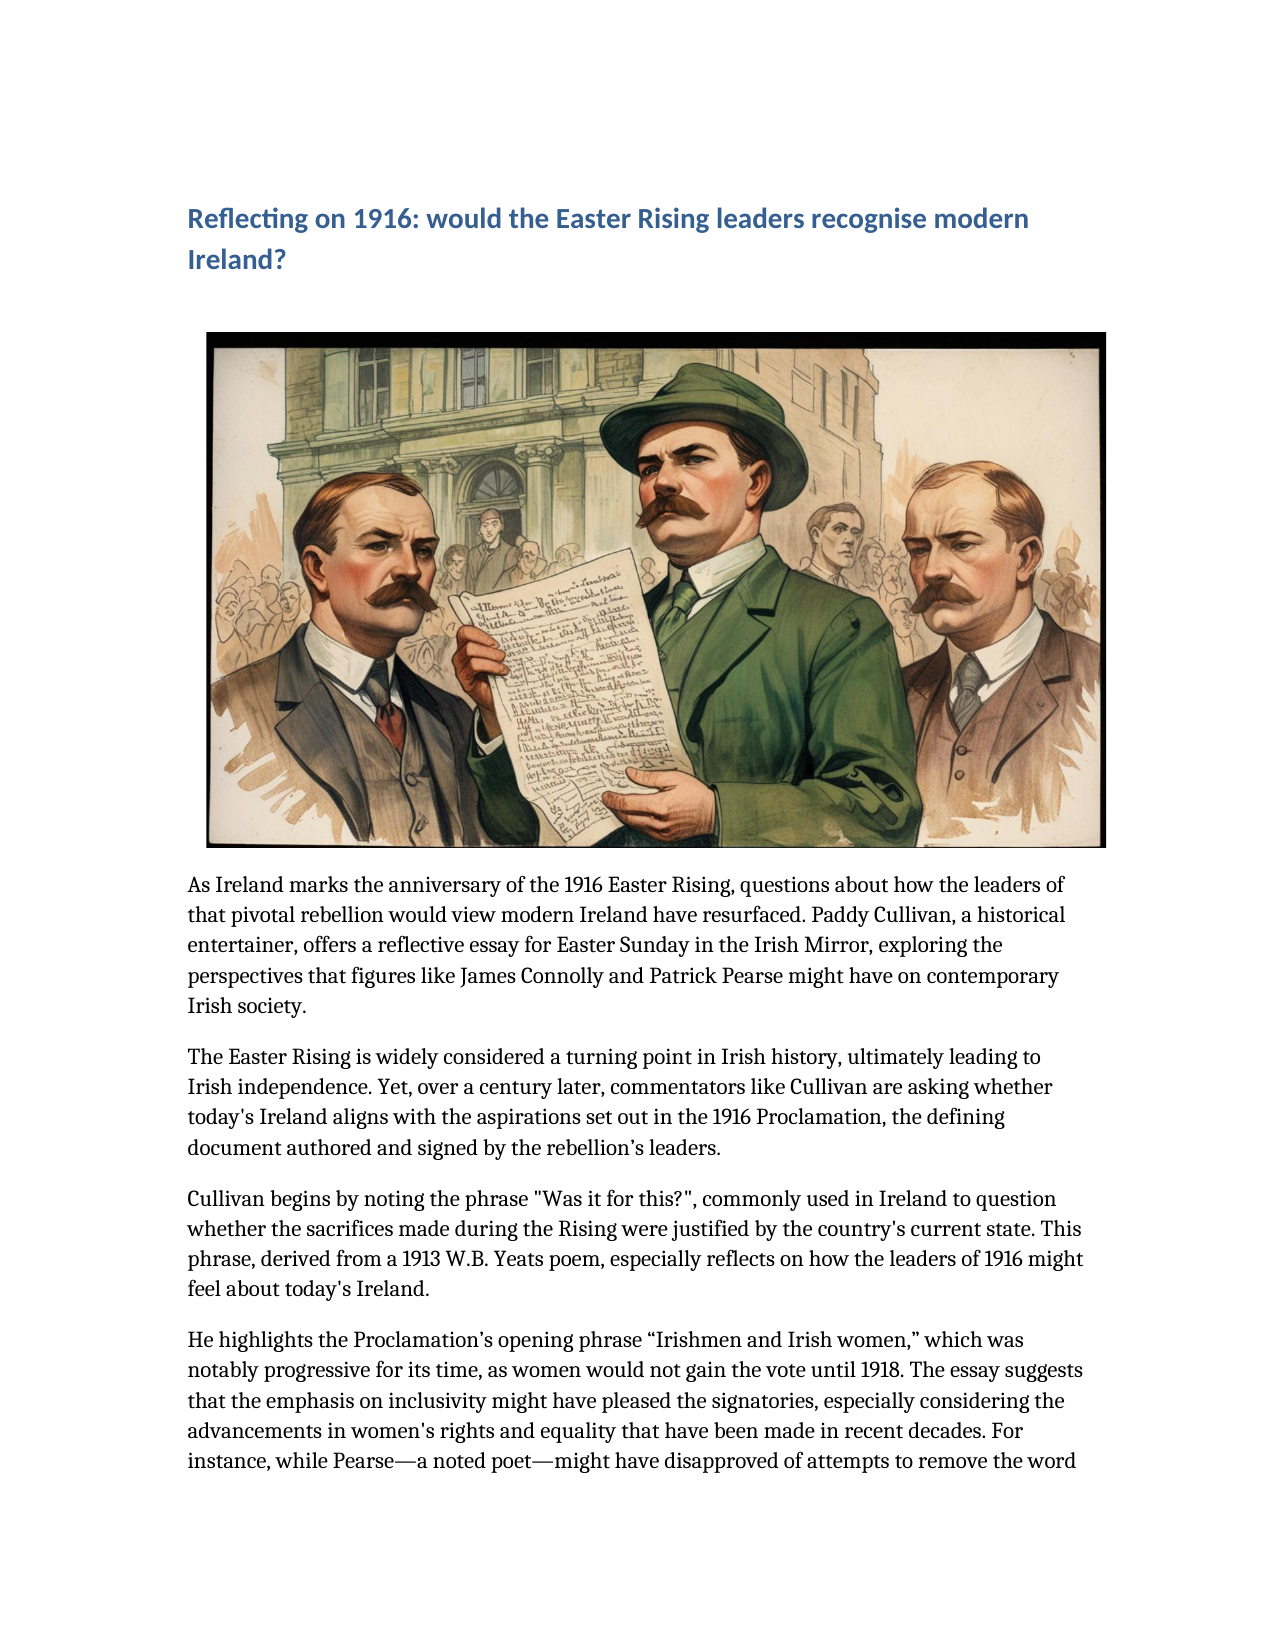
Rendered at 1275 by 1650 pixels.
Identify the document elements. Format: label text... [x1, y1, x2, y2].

text The Easter Rising is widely considered a turning point in Irish history, ultimately leading to Irish independence. Yet, over a century later, commentators like Cullivan are asking whether today's Ireland aligns with the aspirations set out in the 1916 Proclamation, the defining document authored and signed by the rebellion’s leaders. [187, 1044, 1087, 1161]
text Cullivan begins by noting the phrase "Was it for this?", commonly used in Ireland to question whether the sacrifices made during the Rising were justified by the country's current state. This phrase, derived from a 1913 W.B. Yeats poem, especially reflects on how the leaders of 1916 might feel about today's Ireland. [187, 1185, 1087, 1302]
text As Ireland marks the anniversary of the 1916 Easter Rising, questions about how the leaders of that pivotal rebellion would view modern Ireland have resurfaced. Paddy Cullivan, a historical entertainer, offers a reflective essay for Easter Sunday in the Irish Mirror, exploring the perspectives that figures like James Connolly and Patrick Pearse might have on contemporary Irish society. [187, 872, 1087, 1019]
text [187, 1327, 1087, 1474]
picture [206, 332, 1107, 848]
subtitle Reflecting on 1916: would the Easter Rising leaders recognise modern Ireland? [187, 200, 1087, 277]
